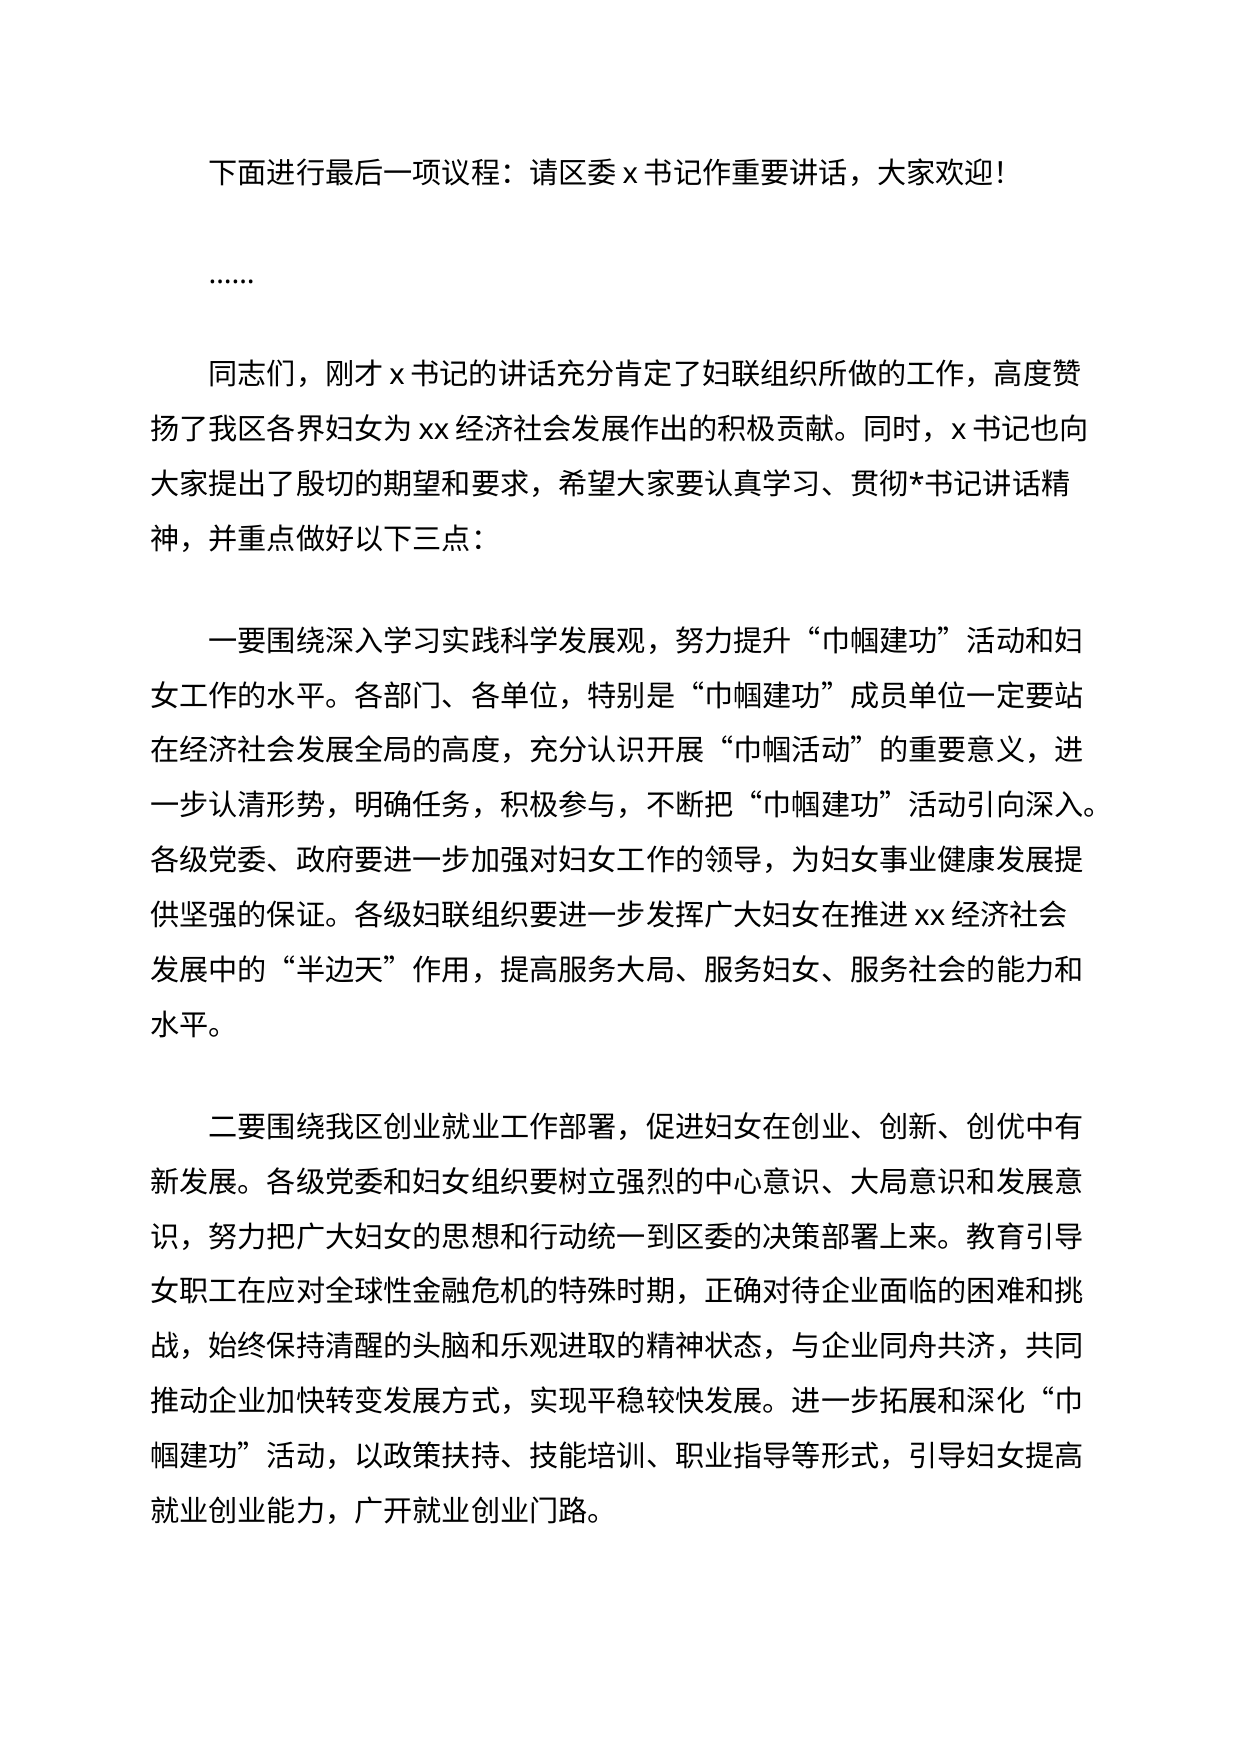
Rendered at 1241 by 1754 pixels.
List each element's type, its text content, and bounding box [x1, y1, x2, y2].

text 下面进行最后一项议程：请区委x书记作重要讲话，大家欢迎！ [150, 150, 1090, 192]
text 同志们，刚才x书记的讲话充分肯定了妇联组织所做的工作，高度赞扬了我区各界妇女为xx经济社会发展作出的积极贡献。同时，x书记也向大家提出了殷切的期望和要求，希望大家要认真学习、贯彻*书记讲话精神，并重点做好以下三点： [150, 350, 1090, 558]
text …… [150, 252, 1090, 292]
text 二要围绕我区创业就业工作部署，促进妇女在创业、创新、创优中有新发展。各级党委和妇女组织要树立强烈的中心意识、大局意识和发展意识，努力把广大妇女的思想和行动统一到区委的决策部署上来。教育引导女职工在应对全球性金融危机的特殊时期，正确对待企业面临的困难和挑战，始终保持清醒的头脑和乐观进取的精神状态，与企业同舟共济，共同推动企业加快转变发展方式，实现平稳较快发展。进一步拓展和深化“巾帼建功”活动，以政策扶持、技能培训、职业指导等形式，引导妇女提高就业创业能力，广开就业创业门路。 [150, 1103, 1090, 1530]
text 一要围绕深入学习实践科学发展观，努力提升“巾帼建功”活动和妇女工作的水平。各部门、各单位，特别是“巾帼建功”成员单位一定要站在经济社会发展全局的高度，充分认识开展“巾帼活动”的重要意义，进一步认清形势，明确任务，积极参与，不断把“巾帼建功”活动引向深入。各级党委、政府要进一步加强对妇女工作的领导，为妇女事业健康发展提供坚强的保证。各级妇联组织要进一步发挥广大妇女在推进xx经济社会发展中的“半边天”作用，提高服务大局、服务妇女、服务社会的能力和水平。 [150, 617, 1090, 1044]
